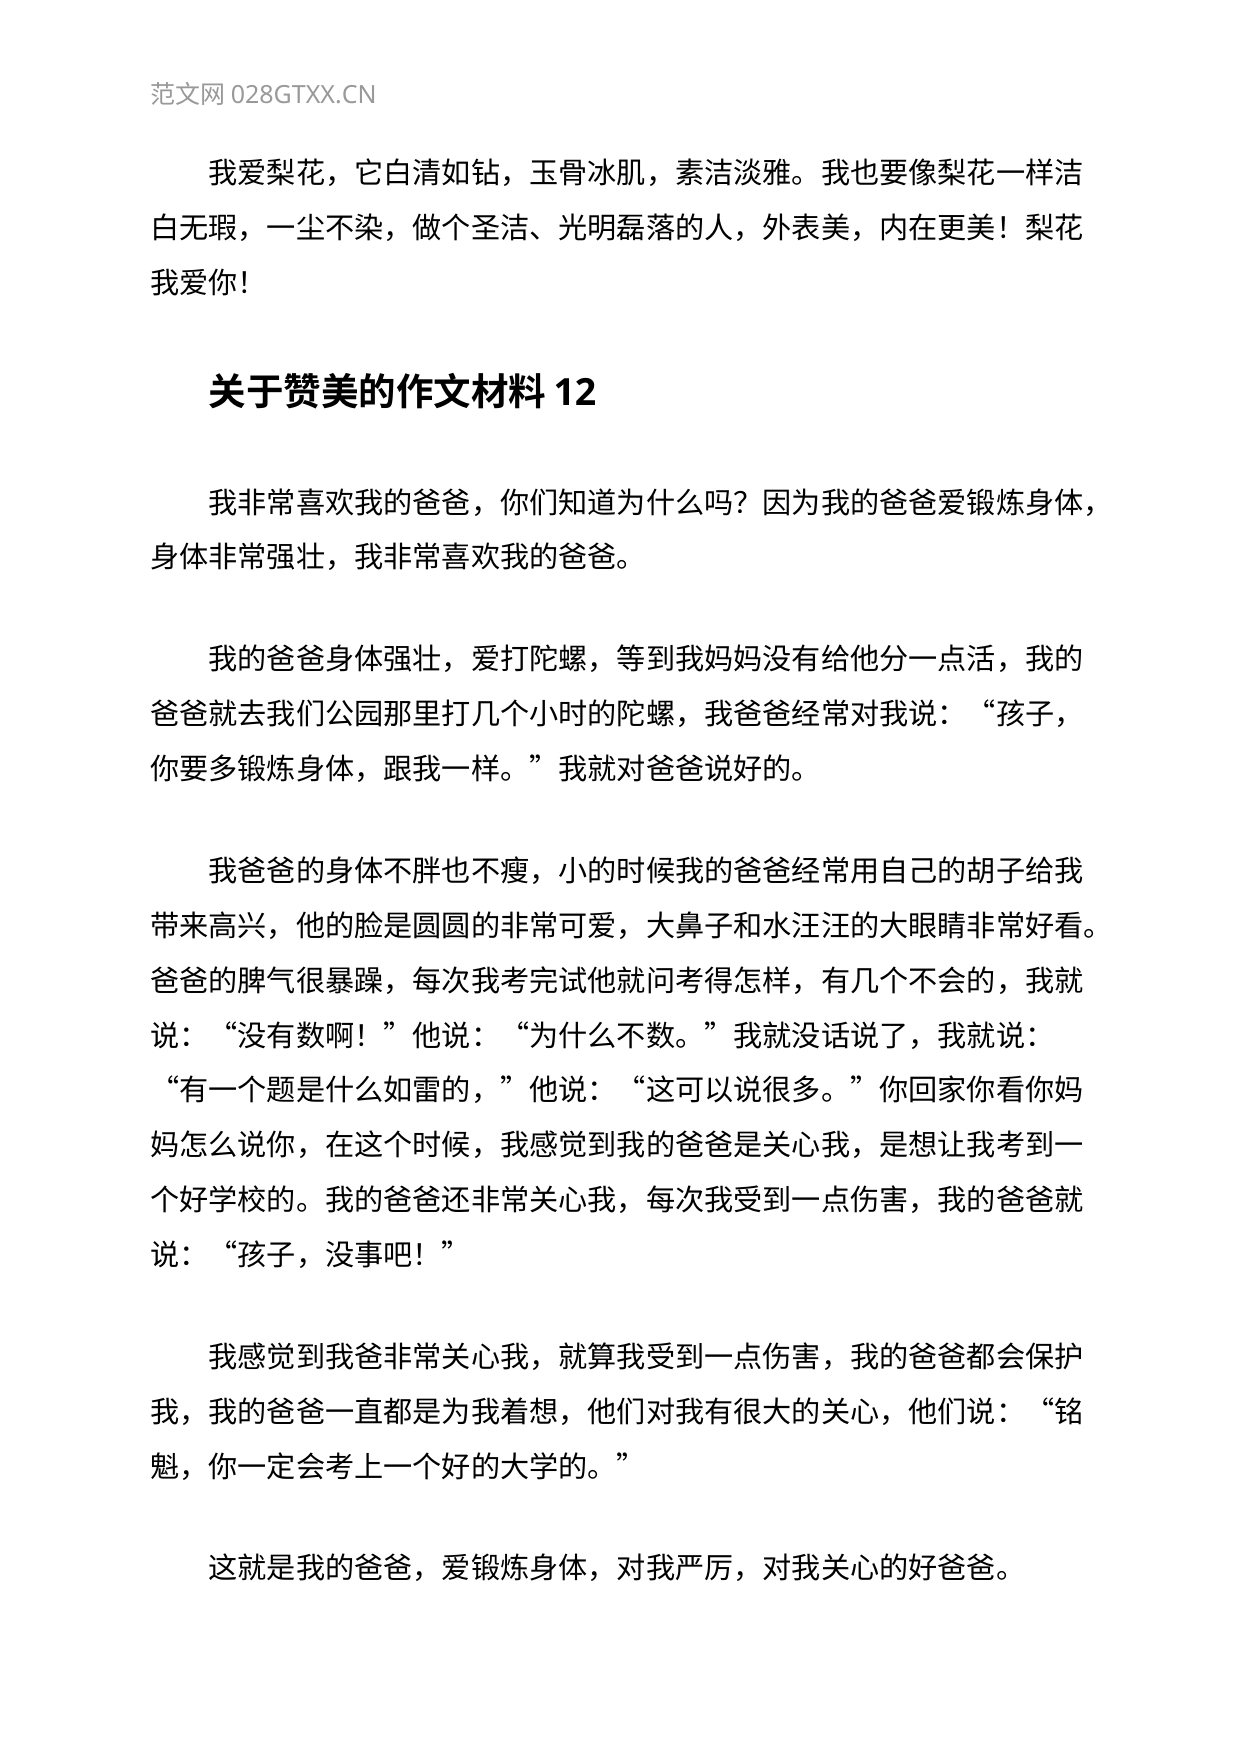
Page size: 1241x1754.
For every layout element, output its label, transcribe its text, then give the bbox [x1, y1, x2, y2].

text 我感觉到我爸非常关心我，就算我受到一点伤害，我的爸爸都会保护我，我的爸爸一直都是为我着想，他们对我有很大的关心，他们说：“铭魁，你一定会考上一个好的大学的。” [150, 1333, 1090, 1486]
text 我爸爸的身体不胖也不瘦，小的时候我的爸爸经常用自己的胡子给我带来高兴，他的脸是圆圆的非常可爱，大鼻子和水汪汪的大眼睛非常好看。爸爸的脾气很暴躁，每次我考完试他就问考得怎样，有几个不会的，我就说：“没有数啊！”他说：“为什么不数。”我就没话说了，我就说：“有一个题是什么如雷的，”他说：“这可以说很多。”你回家你看你妈妈怎么说你，在这个时候，我感觉到我的爸爸是关心我，是想让我考到一个好学校的。我的爸爸还非常关心我，每次我受到一点伤害，我的爸爸就说：“孩子，没事吧！” [150, 847, 1090, 1274]
text 我爱梨花，它白清如钻，玉骨冰肌，素洁淡雅。我也要像梨花一样洁白无瑕，一尘不染，做个圣洁、光明磊落的人，外表美，内在更美！梨花我爱你！ [150, 150, 1090, 302]
text 我的爸爸身体强壮，爱打陀螺，等到我妈妈没有给他分一点活，我的爸爸就去我们公园那里打几个小时的陀螺，我爸爸经常对我说：“孩子，你要多锻炼身体，跟我一样。”我就对爸爸说好的。 [150, 636, 1090, 788]
text 我非常喜欢我的爸爸，你们知道为什么吗？因为我的爸爸爱锻炼身体，身体非常强壮，我非常喜欢我的爸爸。 [150, 479, 1090, 576]
text 这就是我的爸爸，爱锻炼身体，对我严厉，对我关心的好爸爸。 [150, 1545, 1090, 1587]
text 关于赞美的作文材料12 [150, 362, 1090, 416]
